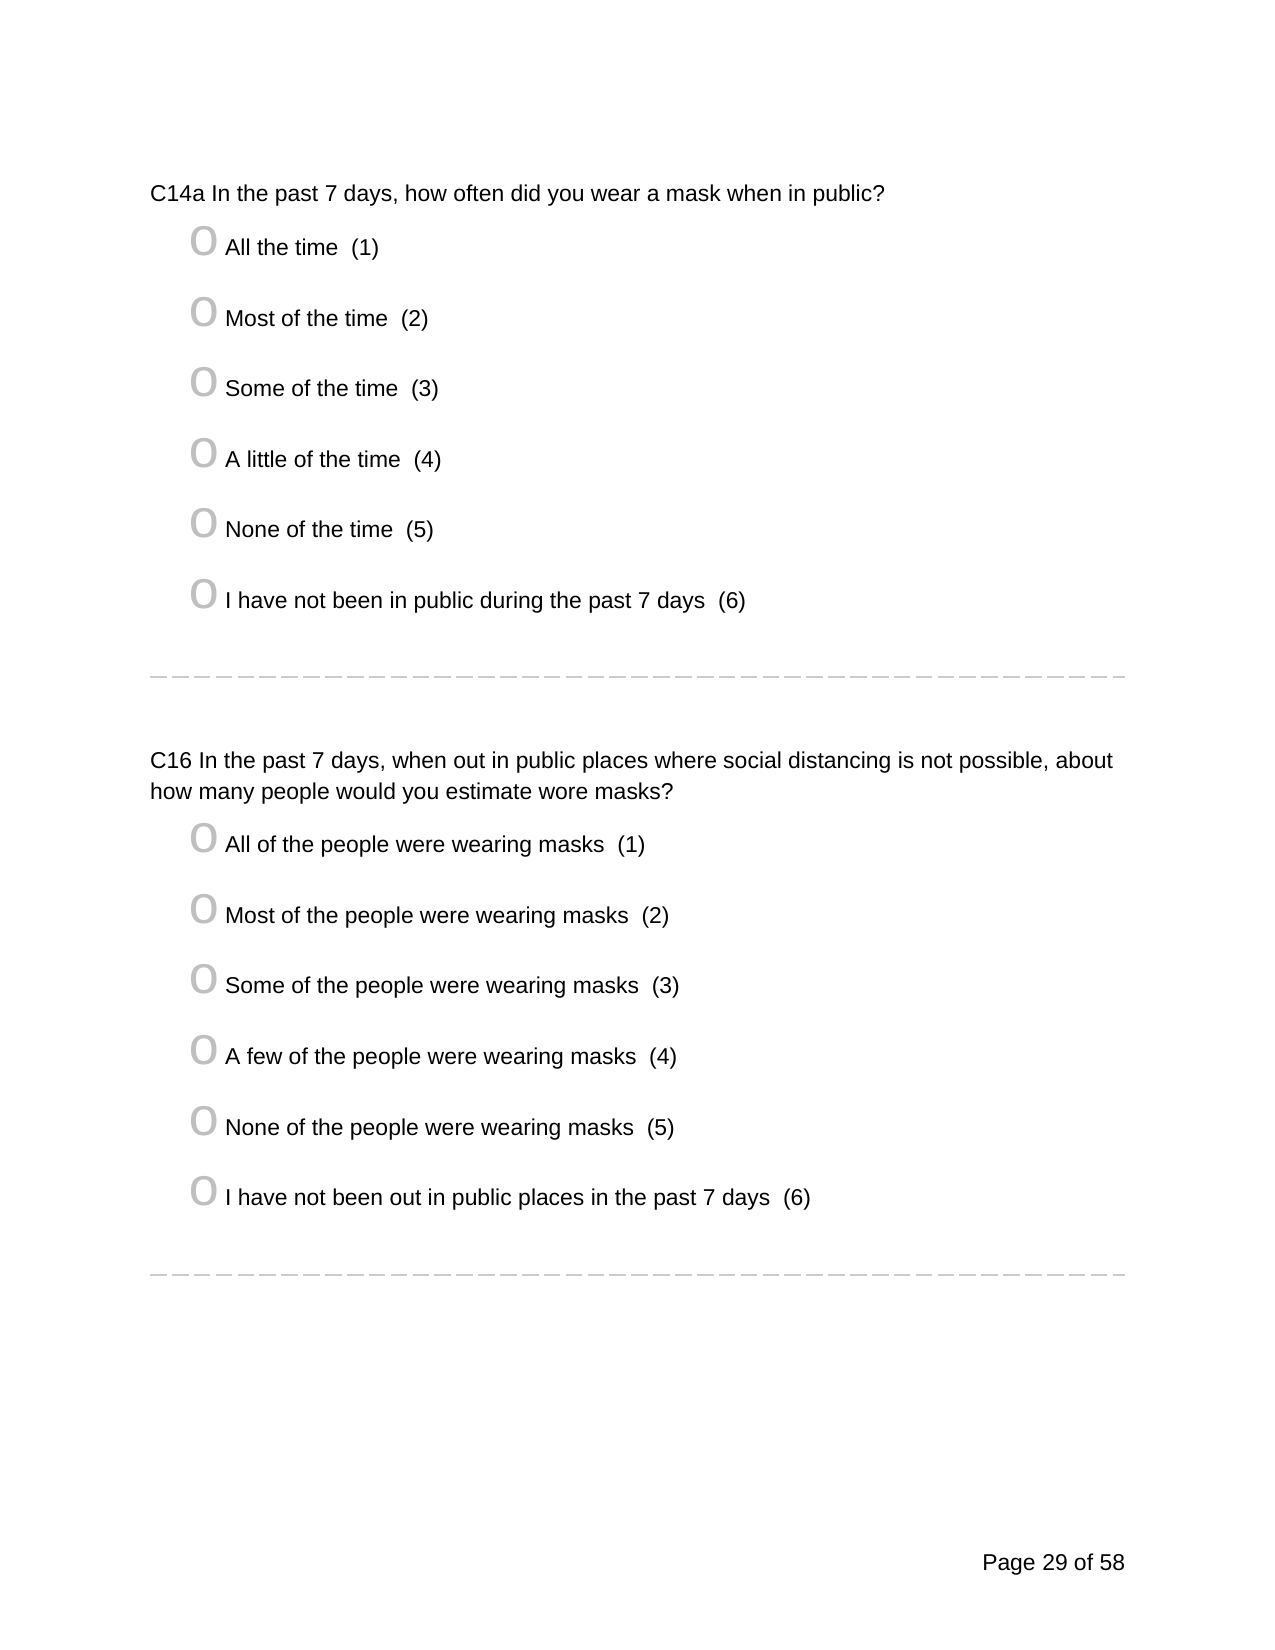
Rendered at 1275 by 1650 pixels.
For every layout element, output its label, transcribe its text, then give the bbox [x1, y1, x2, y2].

list None of the people were wearing masks (5) [187, 1090, 1125, 1151]
list I have not been out in public places in the past 7 days (6) [187, 1160, 1125, 1222]
list Some of the people were wearing masks (3) [187, 949, 1125, 1010]
list A little of the time (4) [187, 422, 1125, 483]
list All of the people were wearing masks (1) [187, 808, 1125, 869]
list None of the time (5) [187, 492, 1125, 554]
list I have not been in public during the past 7 days (6) [187, 563, 1125, 624]
list Most of the people were wearing masks (2) [187, 878, 1125, 940]
list A few of the people were wearing masks (4) [187, 1019, 1125, 1081]
list Most of the time (2) [187, 281, 1125, 342]
list Some of the time (3) [187, 351, 1125, 413]
text C14a In the past 7 days, how often did you wear a mask when in public? [150, 180, 1125, 207]
list All the time (1) [187, 210, 1125, 272]
text C16 In the past 7 days, when out in public places where social distancing is not possible, about how many people would you estimate wore masks? [150, 747, 1125, 804]
